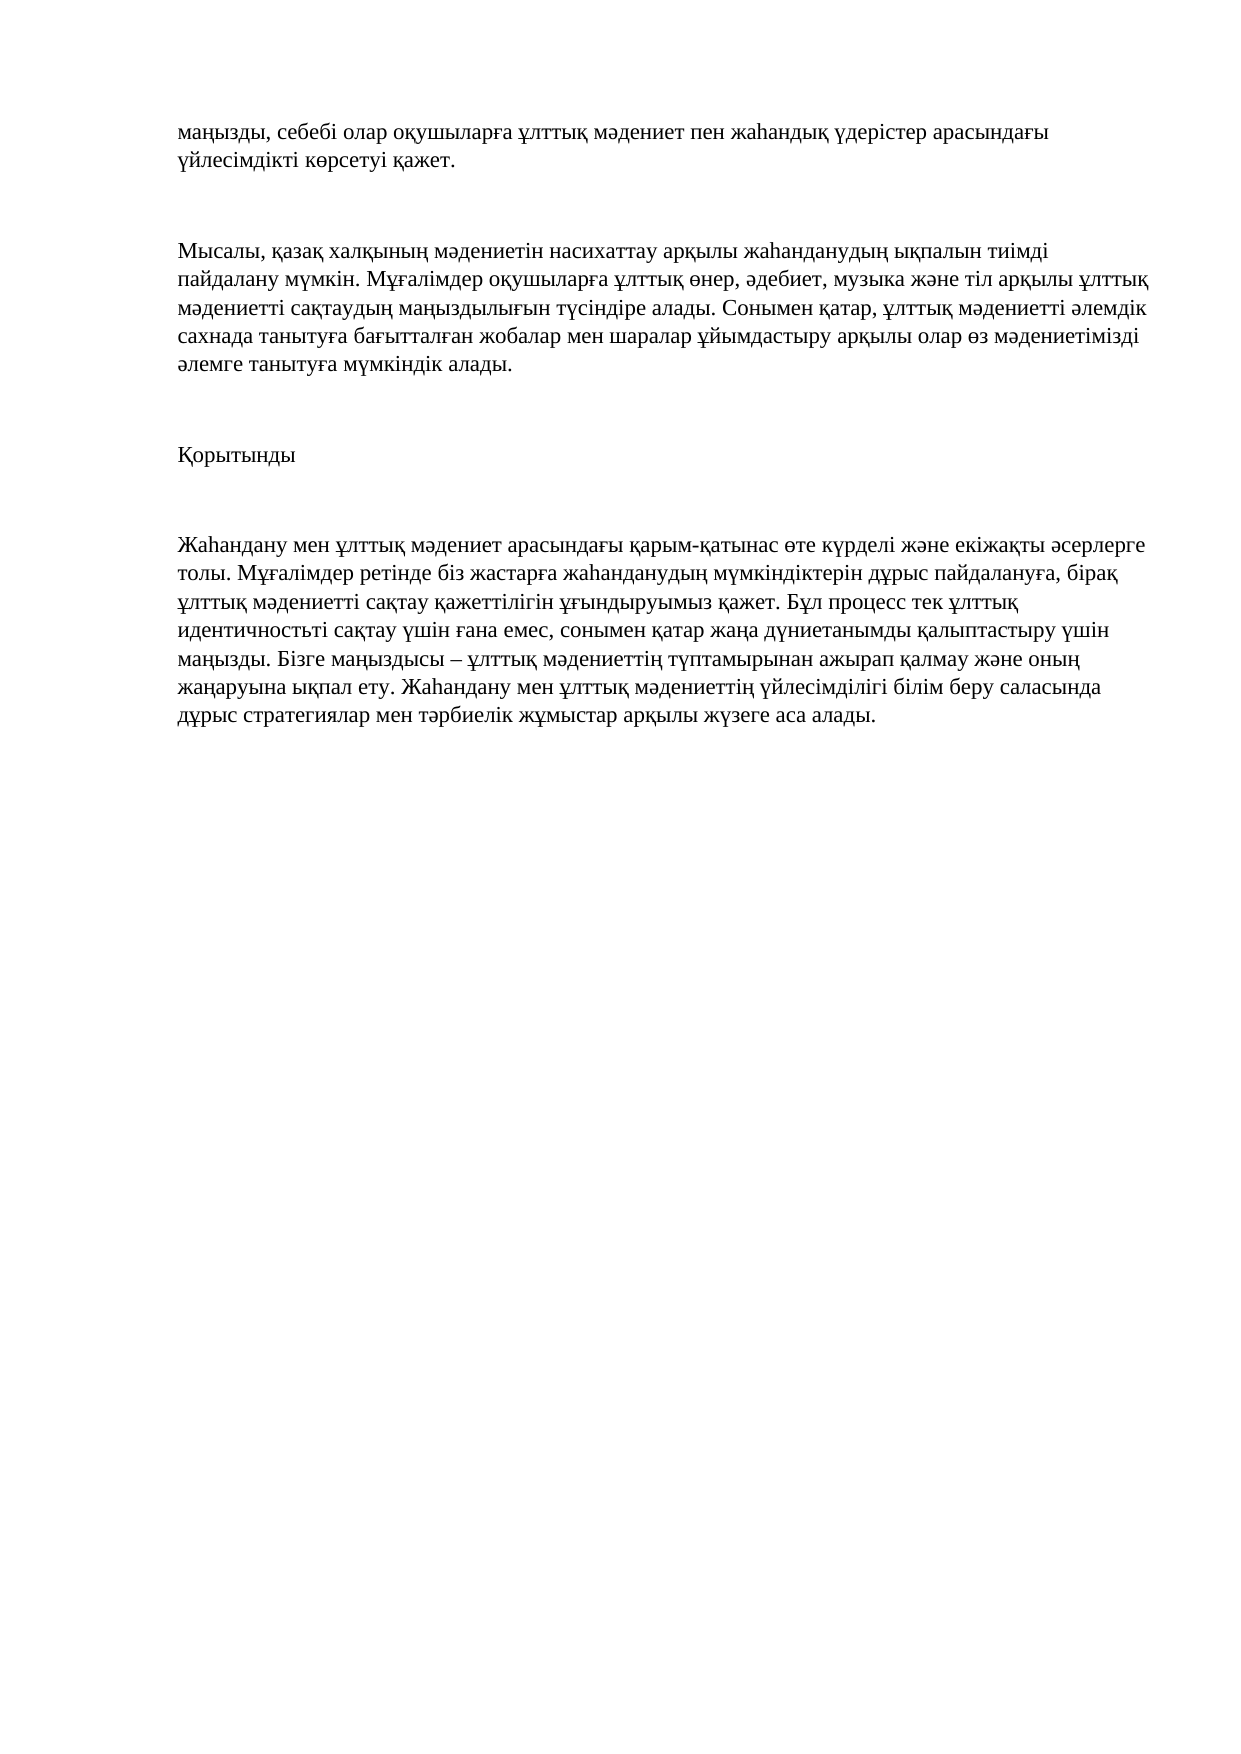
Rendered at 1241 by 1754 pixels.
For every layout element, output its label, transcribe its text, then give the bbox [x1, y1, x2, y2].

text Қорытынды [177, 441, 1152, 467]
text Жаһандану мен ұлттық мәдениет арасындағы қарым-қатынас өте күрделі және екіжақты әсерлерге толы. Мұғалімдер ретінде біз жастарға жаһанданудың мүмкіндіктерін дұрыс пайдалануға, бірақ ұлттық мәдениетті сақтау қажеттілігін ұғындыруымыз қажет. Бұл процесс тек ұлттық идентичностьті сақтау үшін ғана емес, сонымен қатар жаңа дүниетанымды қалыптастыру үшін маңызды. Бізге маңыздысы – ұлттық мәдениеттің түптамырынан ажырап қалмау және оның жаңаруына ықпал ету. Жаһандану мен ұлттық мәдениеттің үйлесімділігі білім беру саласында дұрыс стратегиялар мен тәрбиелік жұмыстар арқылы жүзеге аса алады. [177, 531, 1152, 728]
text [177, 118, 1152, 173]
text Мысалы, қазақ халқының мәдениетін насихаттау арқылы жаһанданудың ықпалын тиімді пайдалану мүмкін. Мұғалімдер оқушыларға ұлттық өнер, әдебиет, музыка және тіл арқылы ұлттық мәдениетті сақтаудың маңыздылығын түсіндіре алады. Сонымен қатар, ұлттық мәдениетті әлемдік сахнада танытуға бағытталған жобалар мен шаралар ұйымдастыру арқылы олар өз мәдениетімізді әлемге танытуға мүмкіндік алады. [177, 237, 1152, 377]
